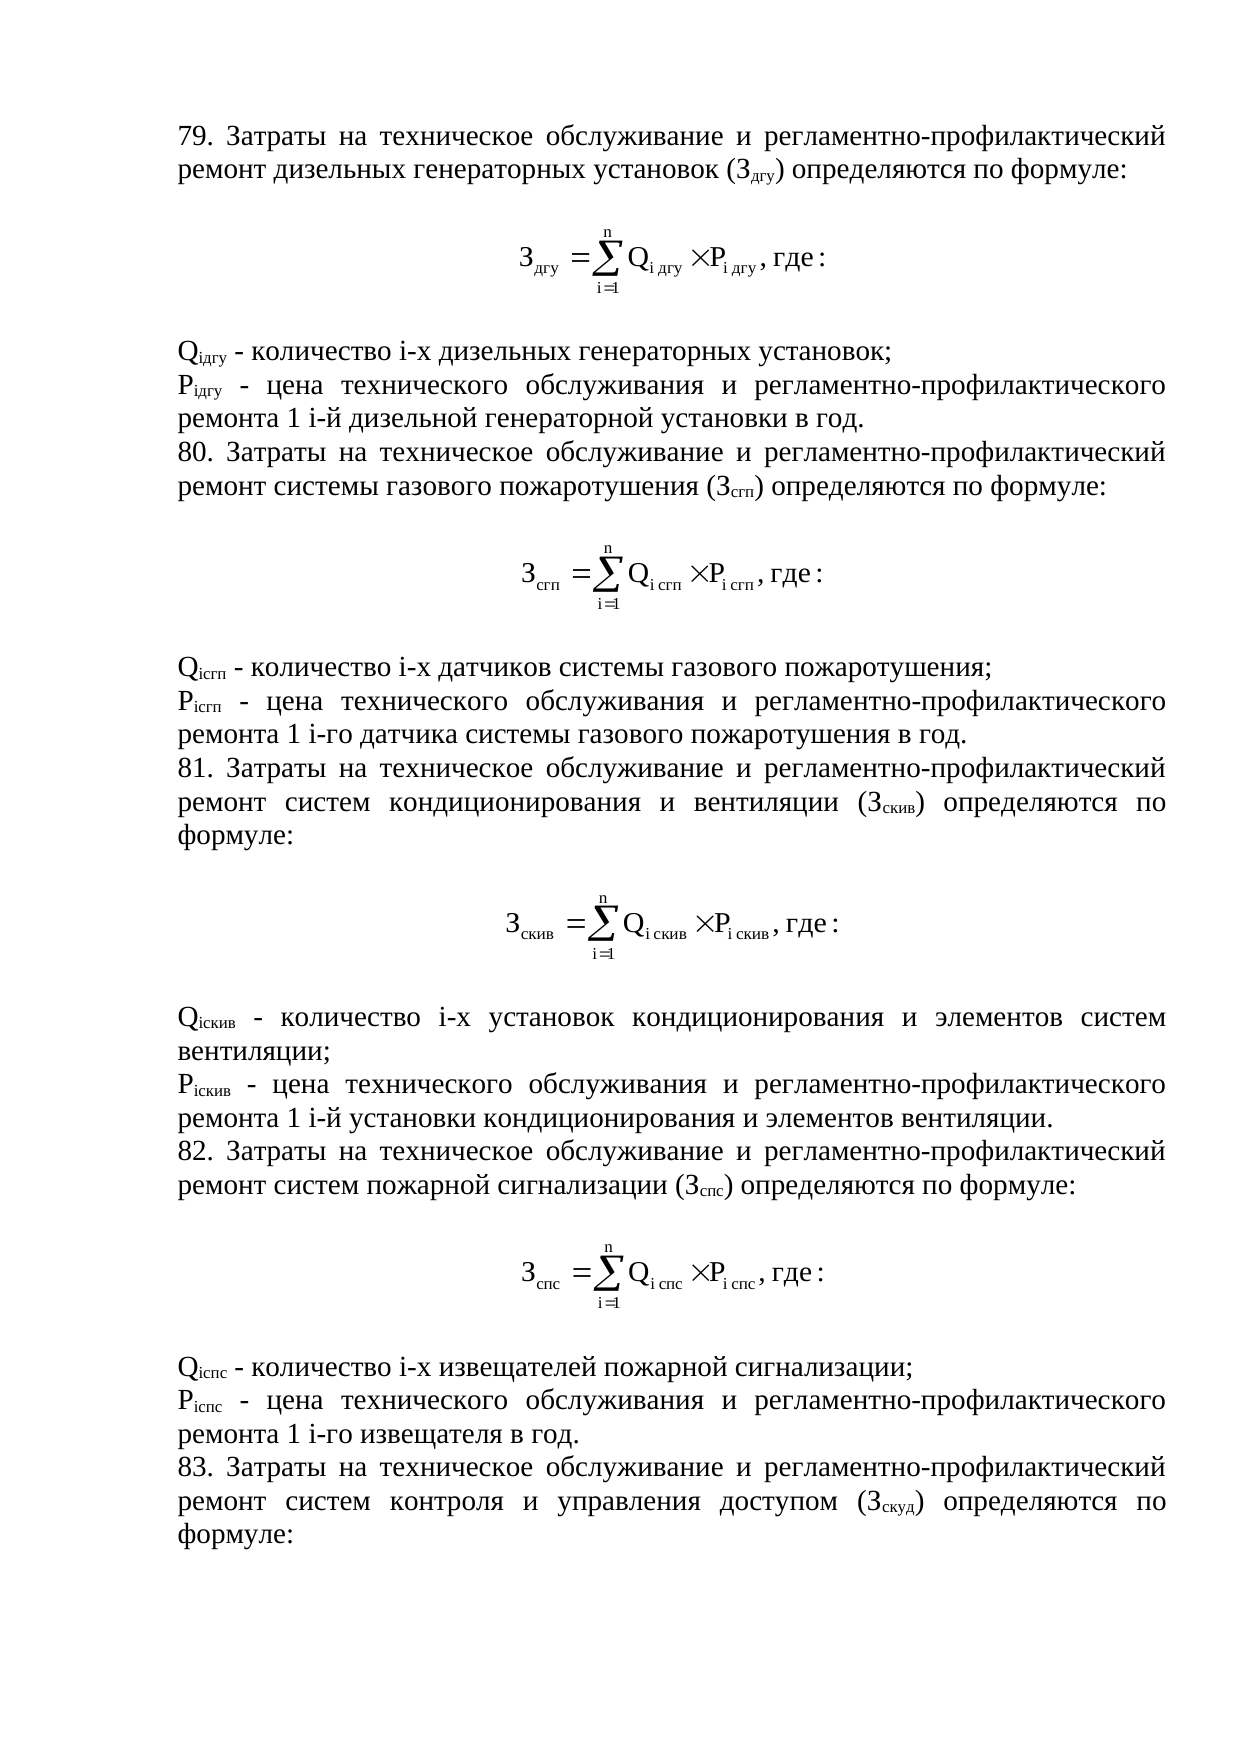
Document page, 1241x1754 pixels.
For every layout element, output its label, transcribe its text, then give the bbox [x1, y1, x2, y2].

text Qiсгп - количество i-х датчиков системы газового пожаротушения; [177, 649, 1167, 683]
text Piскив - цена технического обслуживания и регламентно-профилактического ремонта 1 i-й установки кондиционирования и элементов вентиляции. [177, 1066, 1167, 1133]
text 83. Затраты на техническое обслуживание и регламентно-профилактический ремонт систем контроля и управления доступом (Зскуд) определяются по формуле: [177, 1449, 1167, 1550]
text 82. Затраты на техническое обслуживание и регламентно-профилактический ремонт систем пожарной сигнализации (Зспс) определяются по формуле: [177, 1133, 1167, 1200]
text Qiскив - количество i-х установок кондиционирования и элементов систем вентиляции; [177, 999, 1167, 1066]
text Piсгп - цена технического обслуживания и регламентно-профилактического ремонта 1 i-го датчика системы газового пожаротушения в год. [177, 683, 1167, 750]
text 81. Затраты на техническое обслуживание и регламентно-профилактический ремонт систем кондиционирования и вентиляции (Зскив) определяются по формуле: [177, 750, 1167, 851]
text Qiспс - количество i-х извещателей пожарной сигнализации; [177, 1349, 1167, 1382]
text 80. Затраты на техническое обслуживание и регламентно-профилактический ремонт системы газового пожаротушения (Зсгп) определяются по формуле: [177, 434, 1167, 501]
text Piспс - цена технического обслуживания и регламентно-профилактического ремонта 1 i-го извещателя в год. [177, 1382, 1167, 1449]
text Piдгу - цена технического обслуживания и регламентно-профилактического ремонта 1 i-й дизельной генераторной установки в год. [177, 367, 1167, 434]
text 79. Затраты на техническое обслуживание и регламентно-профилактический ремонт дизельных генераторных установок (Здгу) определяются по формуле: [177, 118, 1167, 185]
text Qiдгу - количество i-х дизельных генераторных установок; [177, 333, 1167, 367]
